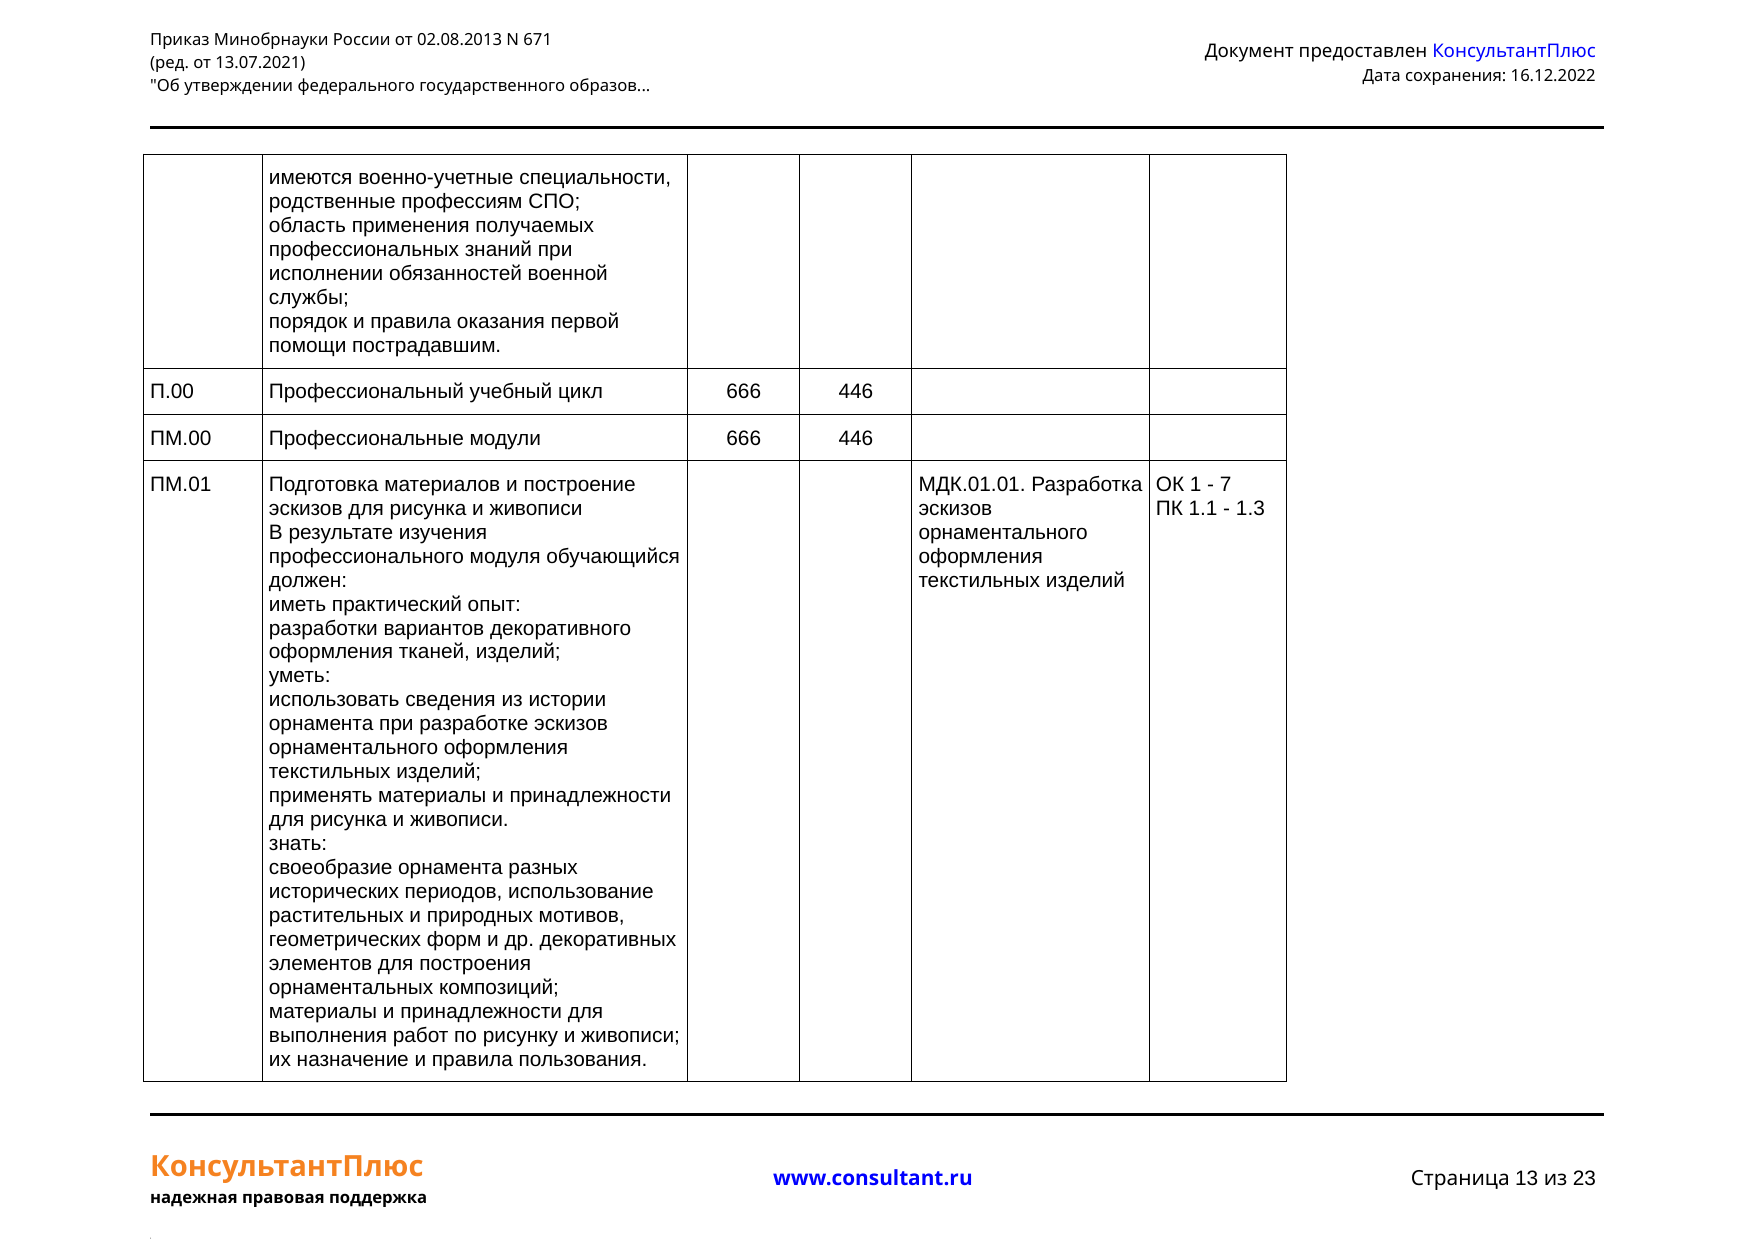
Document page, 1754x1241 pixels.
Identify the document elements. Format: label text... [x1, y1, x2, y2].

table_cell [912, 155, 1149, 367]
table_cell Профессиональные модули [263, 415, 687, 460]
table_cell [800, 461, 911, 1081]
table_cell [912, 369, 1149, 414]
table_cell ПМ.00 [144, 415, 262, 460]
table_cell Профессиональный учебный цикл [263, 369, 687, 414]
table_cell [1150, 369, 1286, 414]
table_cell Подготовка материалов и построение эскизов для рисунка и живописи В результате изучения профессионального модуля обучающийся должен: иметь практический опыт: разработки вариантов декоративного оформления тканей, изделий; уметь: использовать сведения из истории орнамента при разработке эскизов орнаментального оформления текстильных изделий; применять материалы и принадлежности для рисунка и живописи. знать: своеобразие орнамента разных исторических периодов, использование растительных и природных мотивов, геометрических форм и др. декоративных элементов для построения орнаментальных композиций; материалы и принадлежности для выполнения работ по рисунку и живописи; их назначение и правила пользования. [263, 461, 687, 1081]
table_cell [912, 415, 1149, 460]
table_cell 446 [800, 415, 911, 460]
table_cell ОК 1 - 7 ПК 1.1 - 1.3 [1150, 461, 1286, 1081]
table_cell [1150, 415, 1286, 460]
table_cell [1150, 155, 1286, 367]
table_cell 32 [800, 155, 911, 367]
table_cell П.00 [144, 369, 262, 414]
table_cell [688, 155, 799, 367]
table_cell [688, 461, 799, 1081]
table_cell 666 [688, 415, 799, 460]
table_cell ПМ.01 [144, 461, 262, 1081]
table_cell [144, 155, 262, 367]
table_cell МДК.01.01. Разработка эскизов орнаментального оформления текстильных изделий [912, 461, 1149, 1081]
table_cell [263, 155, 687, 367]
table_cell 666 [688, 369, 799, 414]
table_cell 446 [800, 369, 911, 414]
